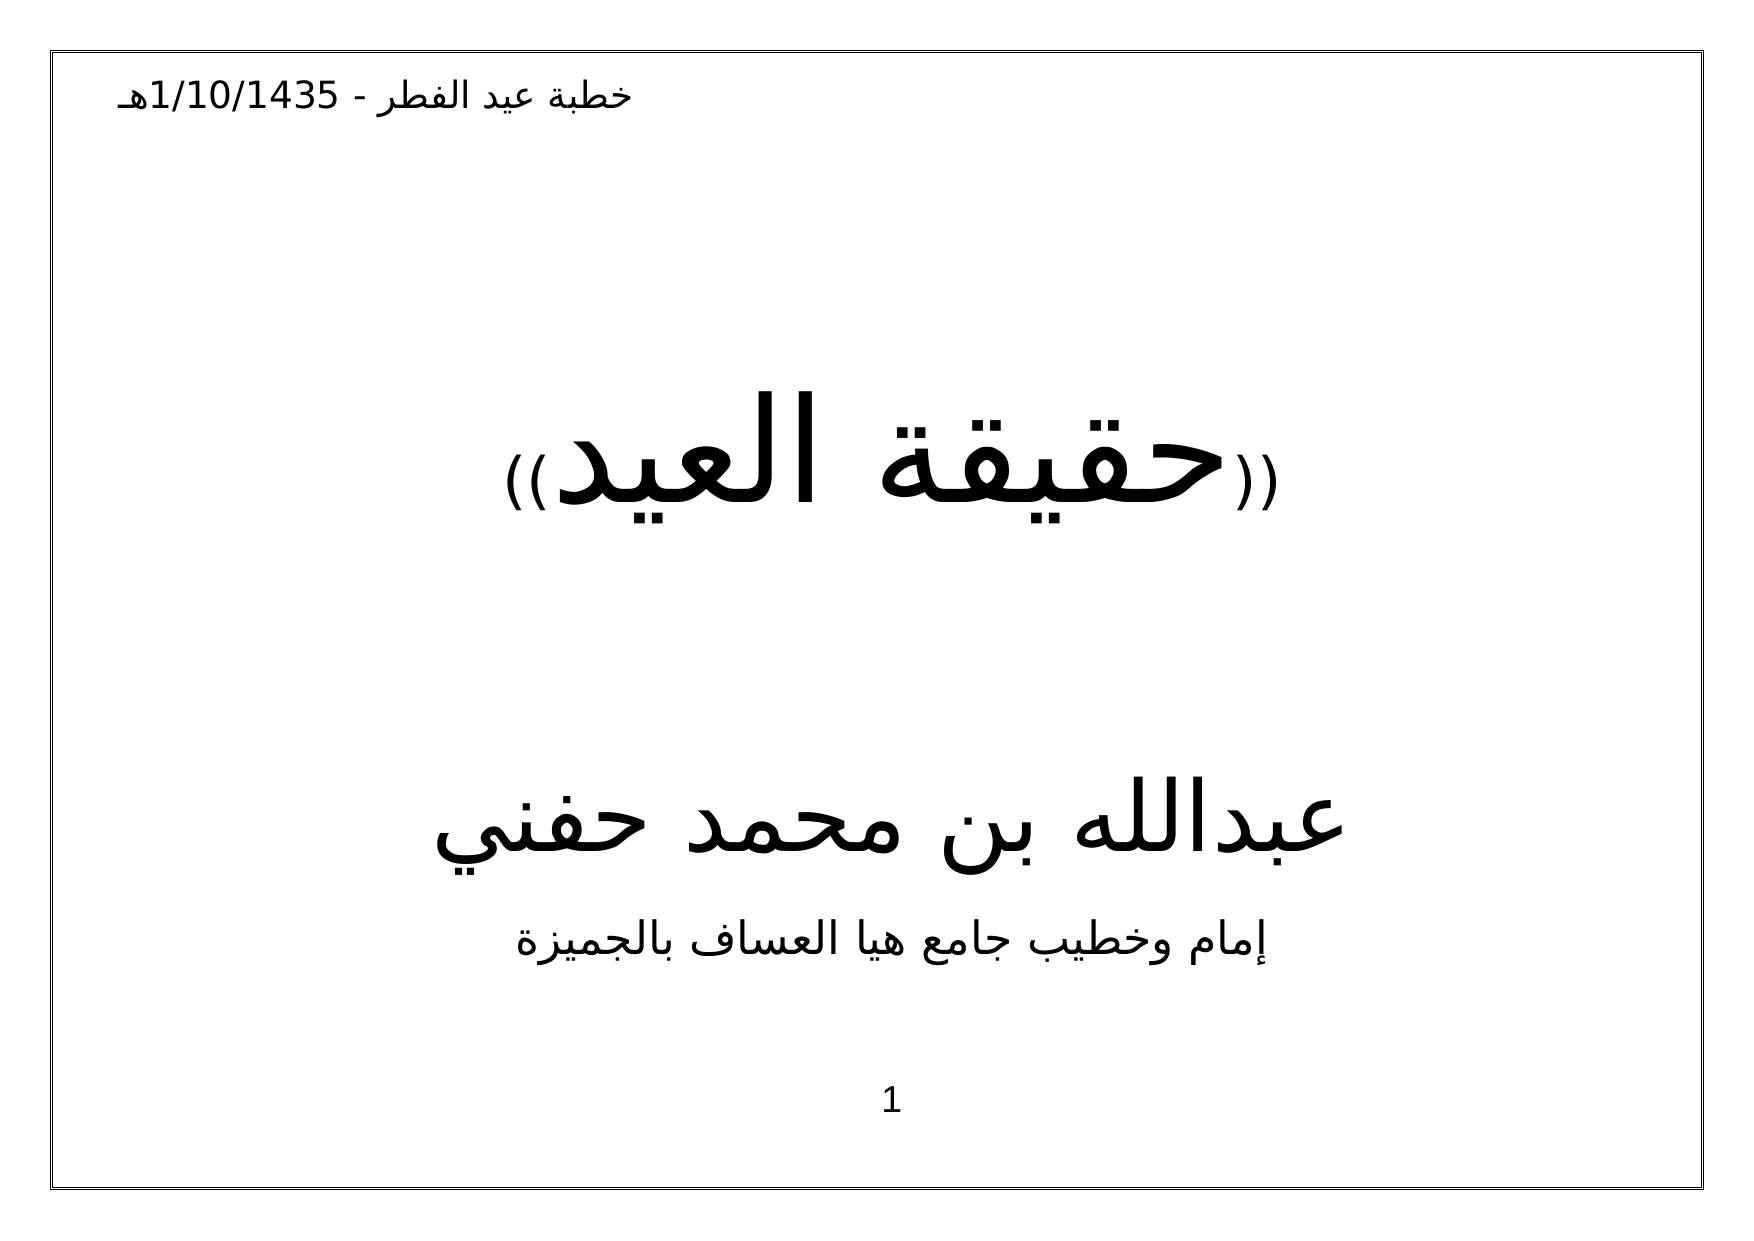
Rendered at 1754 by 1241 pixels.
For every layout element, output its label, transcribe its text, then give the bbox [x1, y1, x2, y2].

text عبدالله بن محمد حفني [118, 760, 1665, 874]
text ((حقيقة العيد)) [118, 367, 1665, 536]
text إمام وخطيب جامع هيا العساف بالجميزة [118, 912, 1665, 965]
